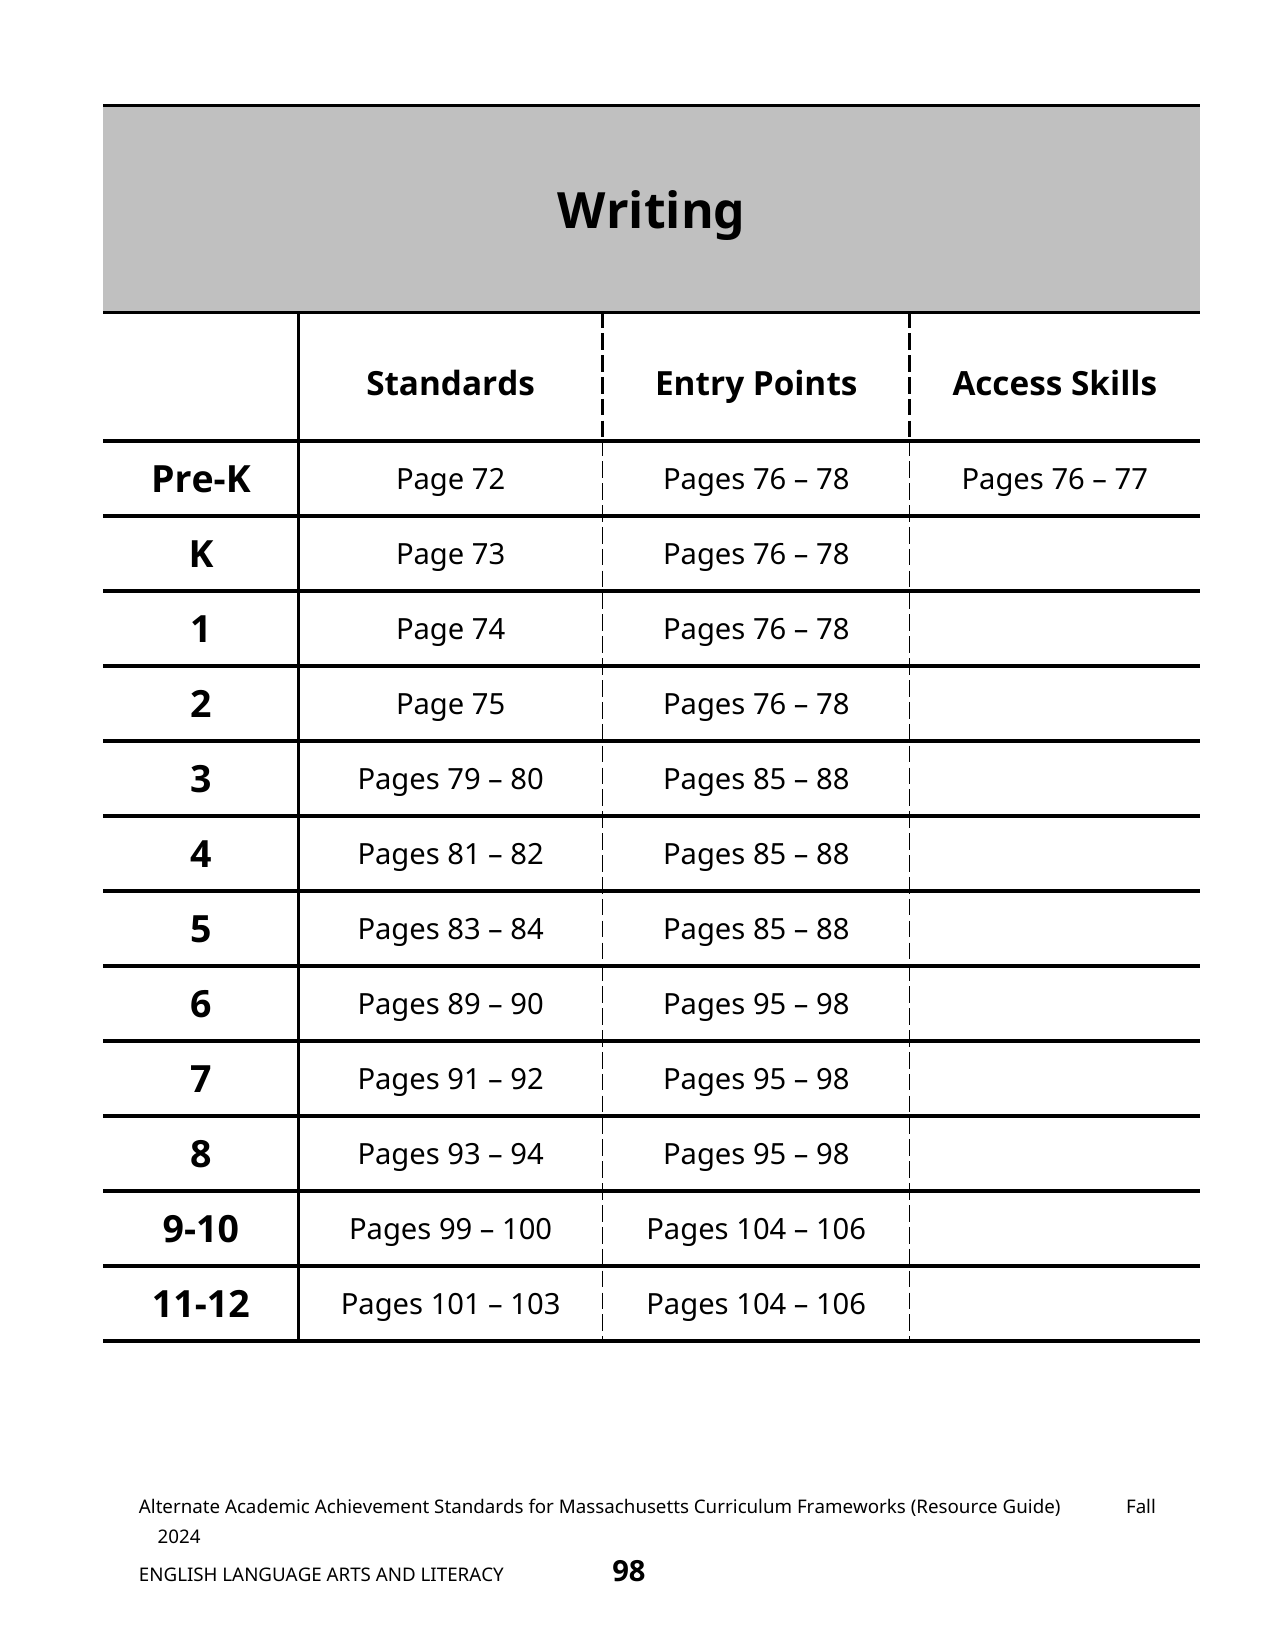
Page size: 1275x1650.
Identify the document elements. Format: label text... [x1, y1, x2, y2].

table_cell 9-10 [103, 1193, 297, 1264]
table_cell Pages 76 – 78 [603, 518, 909, 589]
table_cell [909, 518, 1200, 589]
table_cell [909, 968, 1200, 1039]
table_cell [909, 593, 1200, 664]
table_cell [909, 1043, 1200, 1114]
table_cell Pages 101 – 103 [300, 1268, 603, 1339]
table_cell [909, 1193, 1200, 1264]
table_cell [103, 314, 297, 439]
table_cell Pages 95 – 98 [603, 968, 909, 1039]
table_cell Page 74 [300, 593, 603, 664]
table_cell Page 75 [300, 668, 603, 739]
table_cell K [103, 518, 297, 589]
table_cell Pages 91 – 92 [300, 1043, 603, 1114]
table_cell Pages 95 – 98 [603, 1043, 909, 1114]
table_cell [909, 893, 1200, 964]
table_cell Pages 76 – 78 [603, 668, 909, 739]
table_cell [909, 668, 1200, 739]
table_cell Pages 85 – 88 [603, 893, 909, 964]
table_cell Pages 104 – 106 [603, 1193, 909, 1264]
table_cell Page 73 [300, 518, 603, 589]
table_header Writing [103, 107, 1200, 311]
table_cell [909, 743, 1200, 814]
table_cell 4 [103, 818, 297, 889]
table_cell [909, 1118, 1200, 1189]
table_cell 5 [103, 893, 297, 964]
table_cell Pages 85 – 88 [603, 743, 909, 814]
table_cell Pages 99 – 100 [300, 1193, 603, 1264]
table_cell Access Skills [909, 314, 1200, 439]
table_cell Pages 95 – 98 [603, 1118, 909, 1189]
table_cell 6 [103, 968, 297, 1039]
table_cell 3 [103, 743, 297, 814]
table_cell Pages 104 – 106 [603, 1268, 909, 1339]
table_cell Standards [300, 314, 603, 439]
table_cell Pages 76 – 77 [909, 443, 1200, 514]
table_cell 8 [103, 1118, 297, 1189]
table_cell 11-12 [103, 1268, 297, 1339]
table_cell Pages 85 – 88 [603, 818, 909, 889]
table_cell Pages 76 – 78 [603, 443, 909, 514]
table_cell Page 72 [300, 443, 603, 514]
table_cell Entry Points [603, 314, 909, 439]
table_cell 2 [103, 668, 297, 739]
table_cell 1 [103, 593, 297, 664]
table_cell Pages 81 – 82 [300, 818, 603, 889]
table_cell Pages 89 – 90 [300, 968, 603, 1039]
table_cell [909, 1268, 1200, 1339]
table_cell Pages 93 – 94 [300, 1118, 603, 1189]
table_cell Pre-K [103, 443, 297, 514]
table_cell [909, 818, 1200, 889]
table_cell Pages 76 – 78 [603, 593, 909, 664]
table_cell Pages 83 – 84 [300, 893, 603, 964]
table_cell Pages 79 – 80 [300, 743, 603, 814]
table_cell 7 [103, 1043, 297, 1114]
